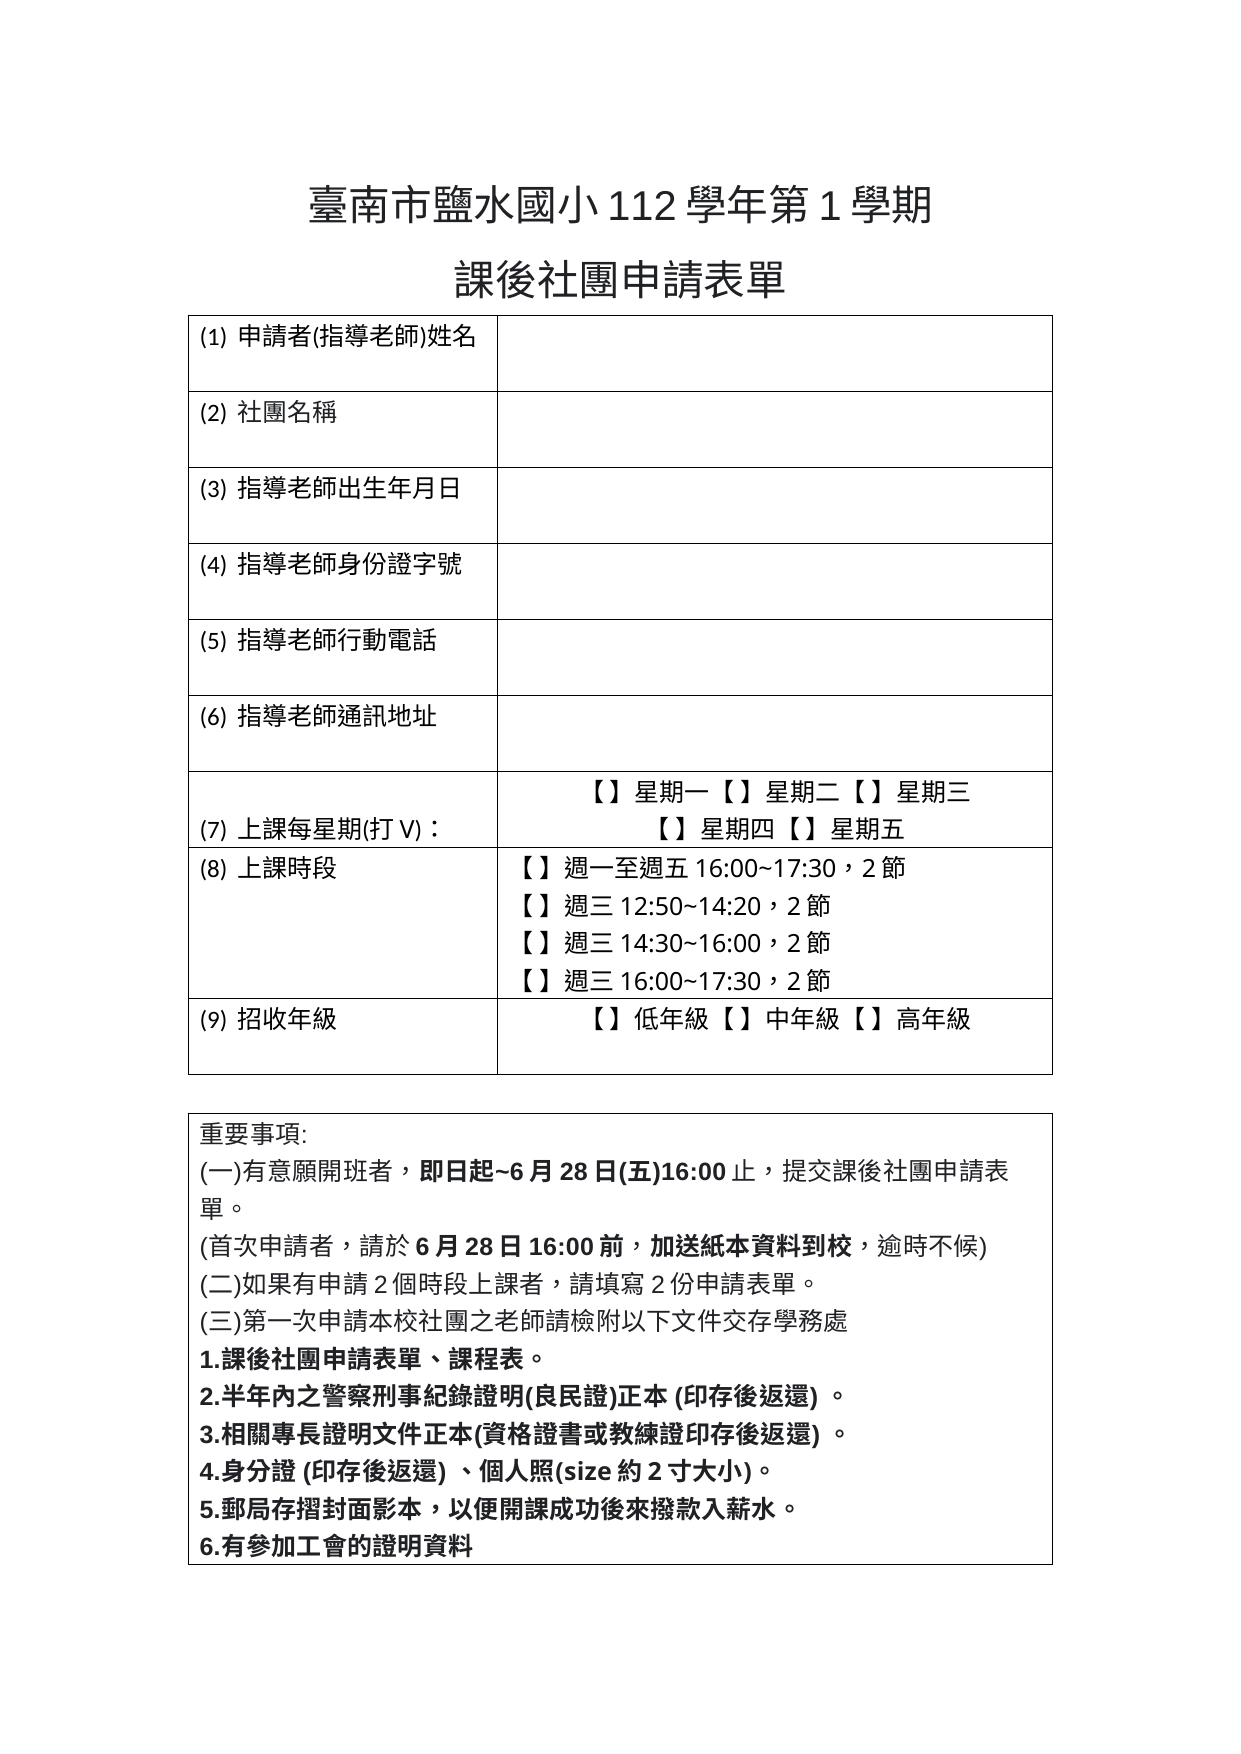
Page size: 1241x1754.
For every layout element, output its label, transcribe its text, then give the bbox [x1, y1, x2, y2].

table_cell 【 】低年級【 】中年級【 】高年級 [498, 999, 1052, 1074]
table_cell 指導老師行動電話 [189, 620, 497, 695]
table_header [189, 1114, 1052, 1563]
table_cell 上課每星期(打V)： [189, 772, 497, 847]
table_cell 指導老師出生年月日 [189, 468, 497, 543]
table_cell 指導老師身份證字號 [189, 544, 497, 619]
table_cell [498, 544, 1052, 619]
table_cell [498, 620, 1052, 695]
table_cell 招收年級 [189, 999, 497, 1074]
table_cell 【 】星期一【 】星期二【 】星期三 【 】星期四【 】星期五 [498, 772, 1052, 847]
table_cell [498, 696, 1052, 771]
text 臺南市鹽水國小112學年第1學期 [187, 164, 1053, 239]
table_cell 【 】週一至週五16:00~17:30，2節 【 】週三12:50~14:20，2節 【 】週三14:30~16:00，2節 【 】週三16:00~17:30，2節 [498, 848, 1052, 998]
table_cell 社團名稱 [189, 392, 497, 467]
table_header 申請者(指導老師)姓名 [189, 316, 497, 391]
table_header [498, 316, 1052, 391]
table_cell [498, 468, 1052, 543]
table_cell [498, 392, 1052, 467]
text 課後社團申請表單 [187, 239, 1053, 314]
table_cell 指導老師通訊地址 [189, 696, 497, 771]
table_cell 上課時段 [189, 848, 497, 998]
